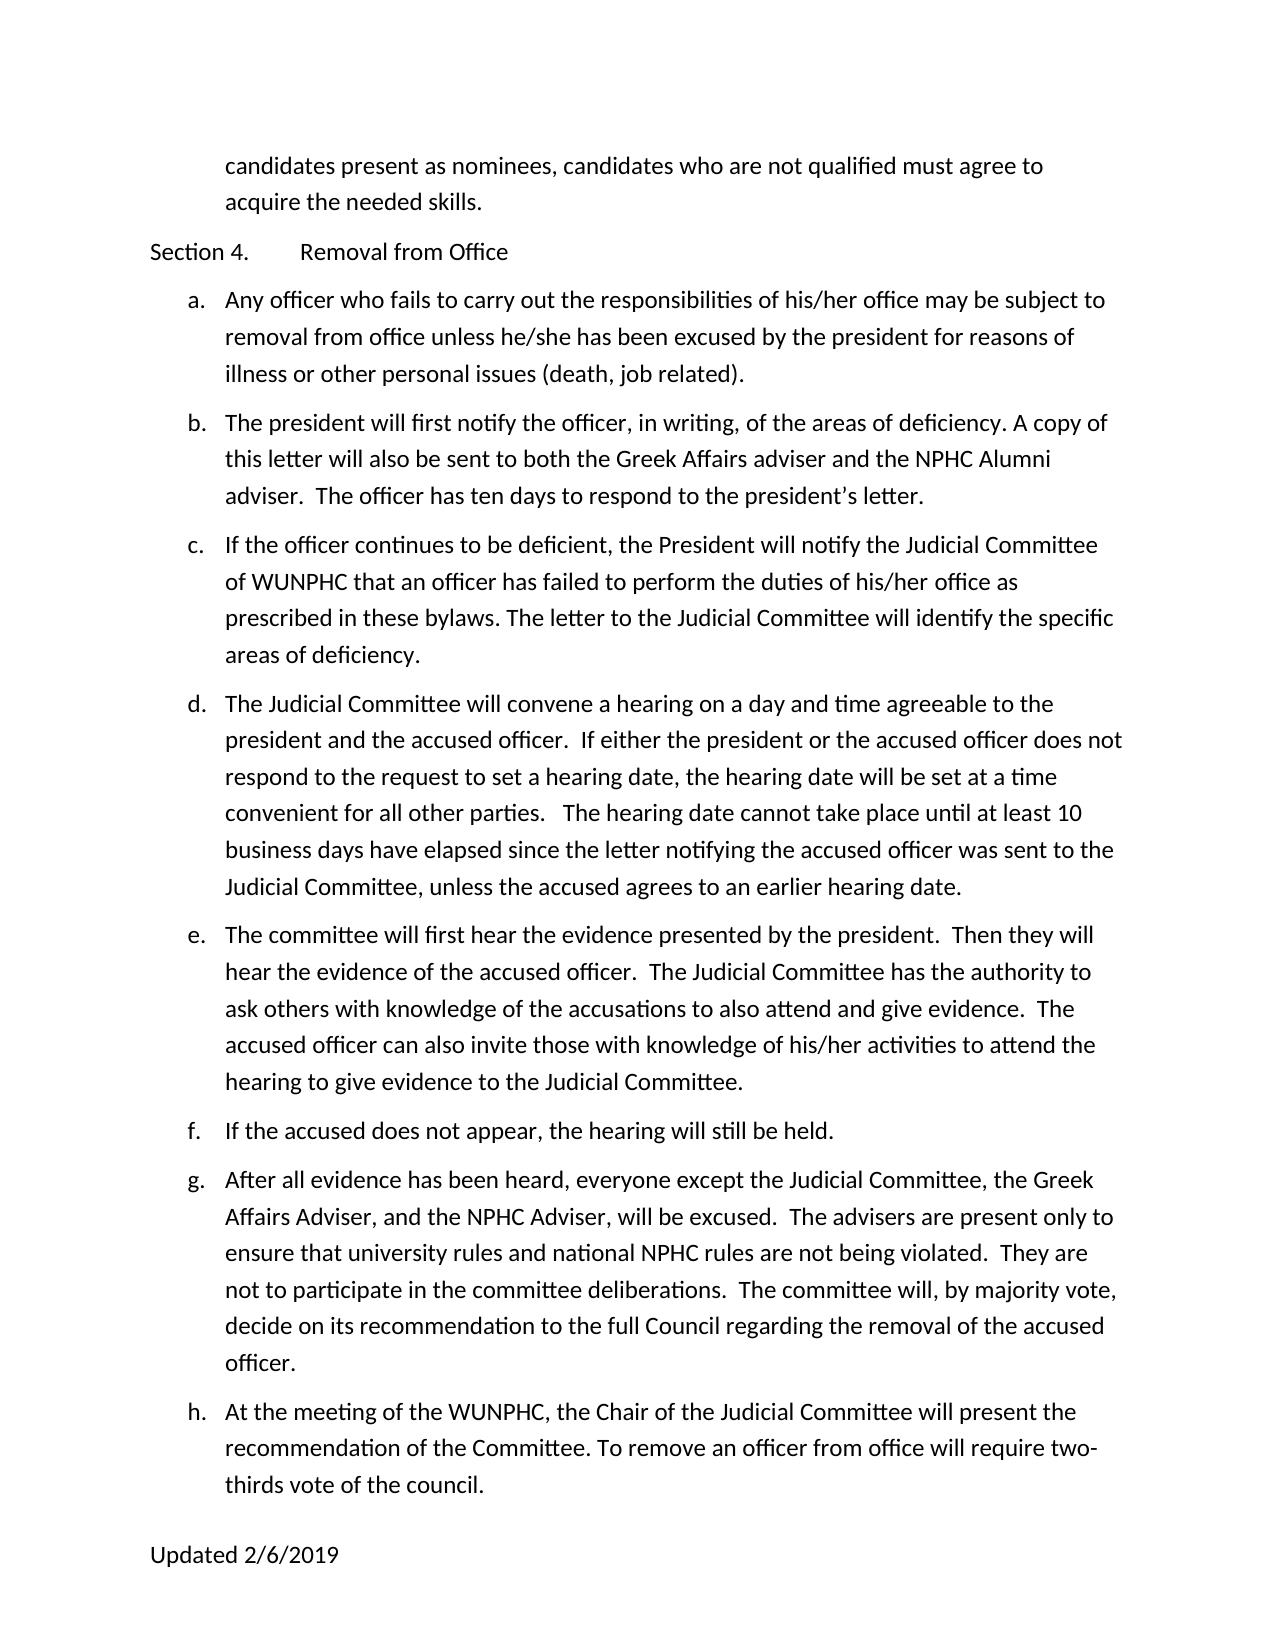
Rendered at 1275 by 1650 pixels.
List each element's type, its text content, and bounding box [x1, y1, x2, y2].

list Any officer who fails to carry out the responsibilities of his/her office may be subject to removal from office unless he/she has been excused by the president for reasons of illness or other personal issues (death, job related). [187, 285, 1125, 388]
list The president will first notify the officer, in writing, of the areas of deficiency. A copy of this letter will also be sent to both the Greek Affairs adviser and the NPHC Alumni adviser. The officer has ten days to respond to the president’s letter. [187, 407, 1125, 511]
list If the accused does not appear, the hearing will still be held. [187, 1115, 1125, 1146]
list At the meeting of the WUNPHC, the Chair of the Judicial Committee will present the recommendation of the Committee. To remove an officer from office will require two-thirds vote of the council. [187, 1396, 1125, 1499]
list Section 4. Removal from Office [150, 236, 1125, 266]
list If the officer continues to be deficient, the President will notify the Judicial Committee of WUNPHC that an officer has failed to perform the duties of his/her office as prescribed in these bylaws. The letter to the Judicial Committee will identify the specific areas of deficiency. [187, 529, 1125, 669]
list After all evidence has been heard, everyone except the Judicial Committee, the Greek Affairs Adviser, and the NPHC Adviser, will be excused. The advisers are present only to ensure that university rules and national NPHC rules are not being violated. They are not to participate in the committee deliberations. The committee will, by majority vote, decide on its recommendation to the full Council regarding the removal of the accused officer. [187, 1164, 1125, 1377]
list The committee will first hear the evidence presented by the president. Then they will hear the evidence of the accused officer. The Judicial Committee has the authority to ask others with knowledge of the accusations to also attend and give evidence. The accused officer can also invite those with knowledge of his/her activities to attend the hearing to give evidence to the Judicial Committee. [187, 920, 1125, 1096]
list The Judicial Committee will convene a hearing on a day and time agreeable to the president and the accused officer. If either the president or the accused officer does not respond to the request to set a hearing date, the hearing date will be set at a time convenient for all other parties. The hearing date cannot take place until at least 10 business days have elapsed since the letter notifying the accused officer was sent to the Judicial Committee, unless the accused agrees to an earlier hearing date. [187, 688, 1125, 901]
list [187, 150, 1125, 217]
